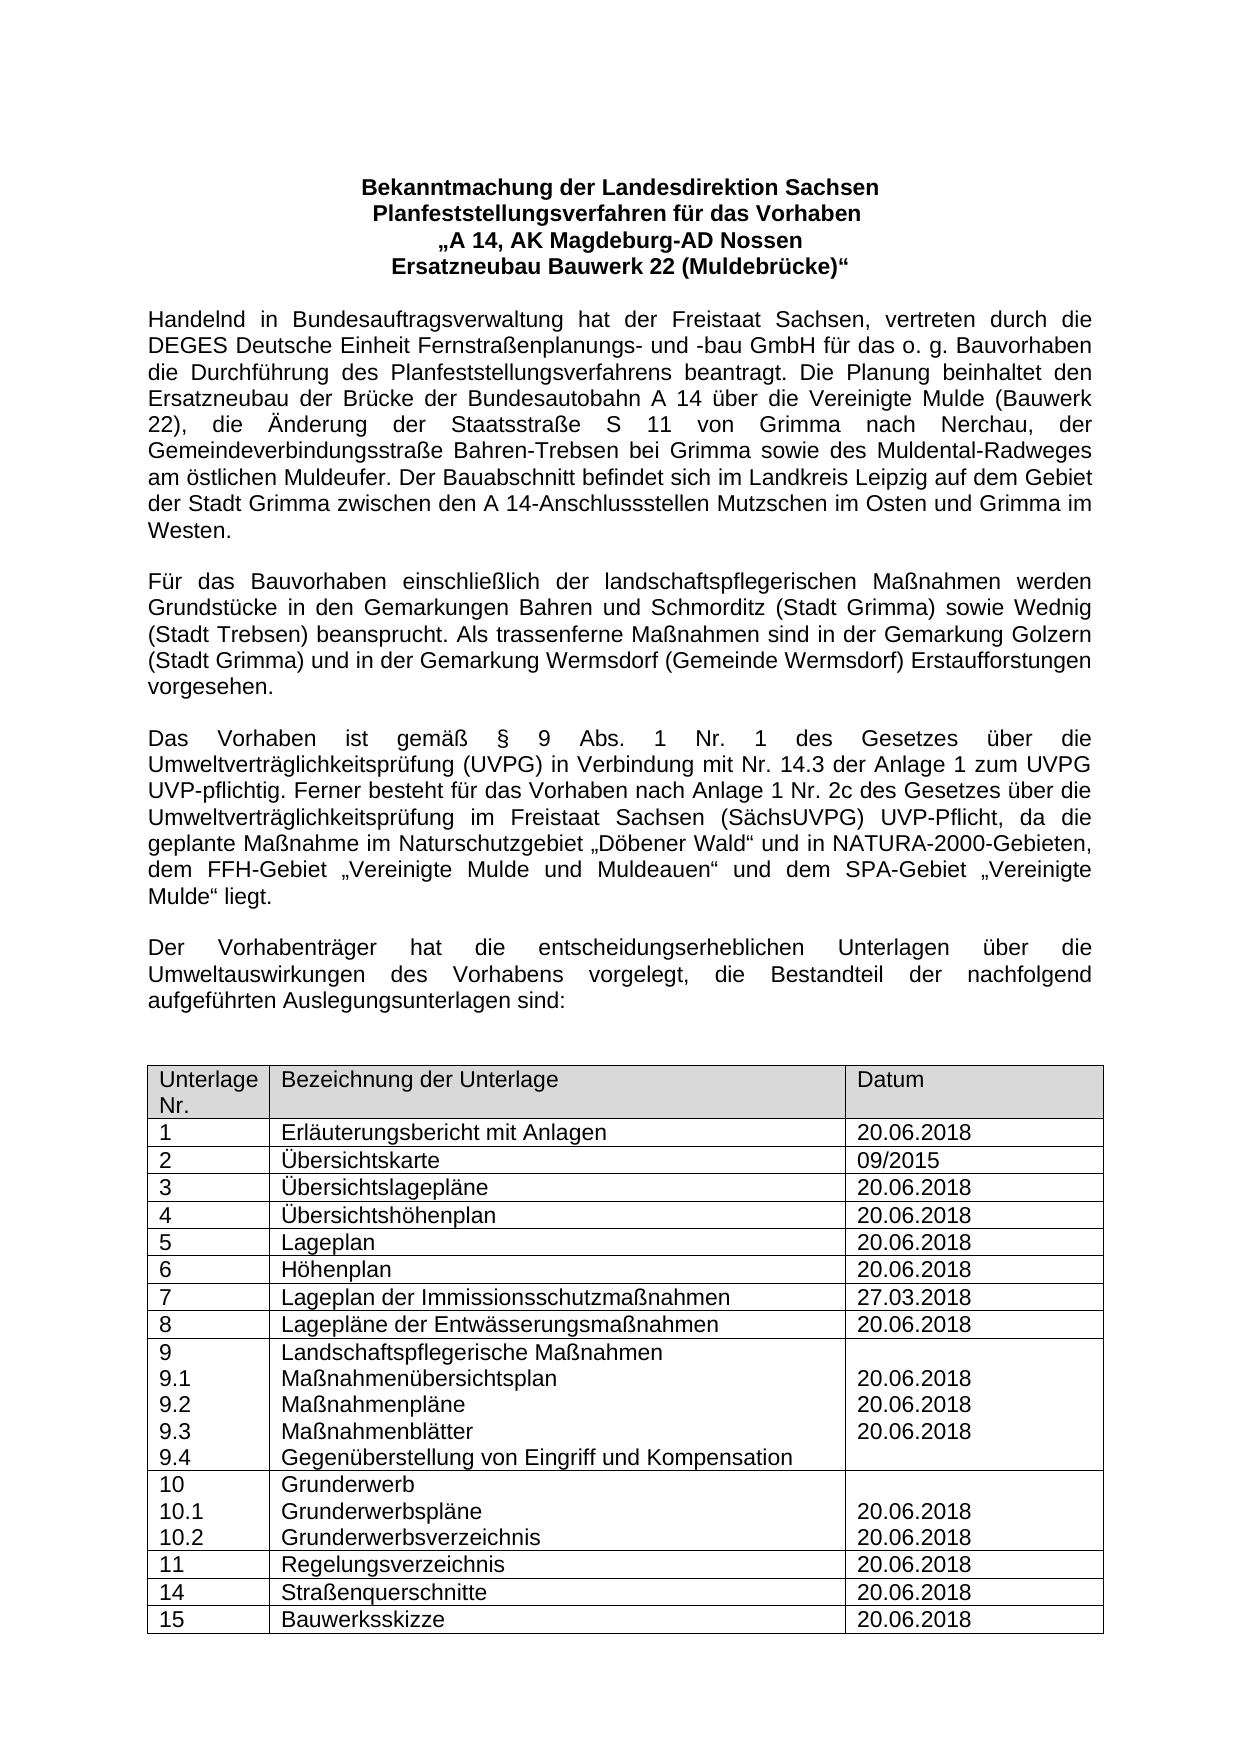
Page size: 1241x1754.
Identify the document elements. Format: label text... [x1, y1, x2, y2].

table_cell 20.06.2018 [846, 1579, 1103, 1605]
text Für das Bauvorhaben einschließlich der landschaftspflegerischen Maßnahmen werden Grundstücke in den Gemarkungen Bahren und Schmorditz (Stadt Grimma) sowie Wednig (Stadt Trebsen) beansprucht. Als trassenferne Maßnahmen sind in der Gemarkung Golzern (Stadt Grimma) und in der Gemarkung Wermsdorf (Gemeinde Wermsdorf) Erstaufforstungen vorgesehen. [148, 568, 1093, 700]
table_cell Übersichtslagepläne [270, 1174, 845, 1201]
table_cell 20.06.2018 [846, 1174, 1103, 1201]
table_cell 14 [148, 1579, 269, 1605]
text Handelnd in Bundesauftragsverwaltung hat der Freistaat Sachsen, vertreten durch die DEGES Deutsche Einheit Fernstraßenplanungs- und -bau GmbH für das o. g. Bauvorhaben die Durchführung des Planfeststellungsverfahrens beantragt. Die Planung beinhaltet den Ersatzneubau der Brücke der Bundesautobahn A 14 über die Vereinigte Mulde (Bauwerk 22), die Änderung der Staatsstraße S 11 von Grimma nach Nerchau, der Gemeindeverbindungsstraße Bahren-Trebsen bei Grimma sowie des Muldental-Radweges am östlichen Muldeufer. Der Bauabschnitt befindet sich im Landkreis Leipzig auf dem Gebiet der Stadt Grimma zwischen den A 14-Anschlussstellen Mutzschen im Osten und Grimma im Westen. [148, 306, 1093, 543]
table_cell 11 [148, 1551, 269, 1578]
text Der Vorhabenträger hat die entscheidungserheblichen Unterlagen über die Umweltauswirkungen des Vorhabens vorgelegt, die Bestandteil der nachfolgend aufgeführten Auslegungsunterlagen sind: [148, 934, 1093, 1013]
table_cell 1 [148, 1119, 269, 1146]
table_header Datum [846, 1066, 1103, 1118]
table_cell 6 [148, 1256, 269, 1283]
table_cell Landschaftspflegerische Maßnahmen Maßnahmenübersichtsplan Maßnahmenpläne Maßnahmenblätter Gegenüberstellung von Eingriff und Kompensation [270, 1339, 845, 1470]
text Bekanntmachung der Landesdirektion Sachsen [148, 174, 1093, 200]
table_cell Lageplan der Immissionsschutzmaßnahmen [270, 1284, 845, 1310]
table_cell 15 [148, 1606, 269, 1633]
table_cell 5 [148, 1229, 269, 1255]
table_cell 3 [148, 1174, 269, 1201]
table_cell 20.06.2018 [846, 1551, 1103, 1578]
table_cell 9 9.1 9.2 9.3 9.4 [148, 1339, 269, 1470]
table_cell 20.06.2018 [846, 1119, 1103, 1146]
table_cell 10 10.1 10.2 [148, 1471, 269, 1550]
table_cell Lagepläne der Entwässerungsmaßnahmen [270, 1311, 845, 1337]
table_cell 20.06.2018 [846, 1256, 1103, 1283]
table_header Unterlage Nr. [148, 1066, 269, 1118]
table_cell 20.06.2018 [846, 1311, 1103, 1337]
table_cell 8 [148, 1311, 269, 1337]
table_cell Übersichtshöhenplan [270, 1202, 845, 1228]
table_cell Erläuterungsbericht mit Anlagen [270, 1119, 845, 1146]
table_cell 7 [148, 1284, 269, 1310]
table_cell 20.06.2018 [846, 1229, 1103, 1255]
table_cell Übersichtskarte [270, 1147, 845, 1173]
table_cell 2 [148, 1147, 269, 1173]
table_cell Grunderwerb Grunderwerbspläne Grunderwerbsverzeichnis [270, 1471, 845, 1550]
table_cell 20.06.2018 20.06.2018 20.06.2018 [846, 1339, 1103, 1470]
table_cell 20.06.2018 [846, 1606, 1103, 1633]
table_cell 09/2015 [846, 1147, 1103, 1173]
table_cell 20.06.2018 20.06.2018 [846, 1471, 1103, 1550]
text Ersatzneubau Bauwerk 22 (Muldebrücke)“ [148, 253, 1093, 279]
table_cell 4 [148, 1202, 269, 1228]
table_cell Regelungsverzeichnis [270, 1551, 845, 1578]
text Das Vorhaben ist gemäß § 9 Abs. 1 Nr. 1 des Gesetzes über die Umweltverträglichkeitsprüfung (UVPG) in Verbindung mit Nr. 14.3 der Anlage 1 zum UVPG UVP-pflichtig. Ferner besteht für das Vorhaben nach Anlage 1 Nr. 2c des Gesetzes über die Umweltverträglichkeitsprüfung im Freistaat Sachsen (SächsUVPG) UVP-Pflicht, da die geplante Maßnahme im Naturschutzgebiet „Döbener Wald“ und in NATURA-2000-Gebieten, dem FFH-Gebiet „Vereinigte Mulde und Muldeauen“ und dem SPA-Gebiet „Vereinigte Mulde“ liegt. [148, 725, 1093, 909]
table_cell 20.06.2018 [846, 1202, 1103, 1228]
table_header Bezeichnung der Unterlage [270, 1066, 845, 1118]
table_cell Höhenplan [270, 1256, 845, 1283]
text Planfeststellungsverfahren für das Vorhaben „A 14, AK Magdeburg-AD Nossen [148, 200, 1093, 253]
table_cell Bauwerksskizze [270, 1606, 845, 1633]
table_cell 27.03.2018 [846, 1284, 1103, 1310]
table_cell Straßenquerschnitte [270, 1579, 845, 1605]
table_cell Lageplan [270, 1229, 845, 1255]
